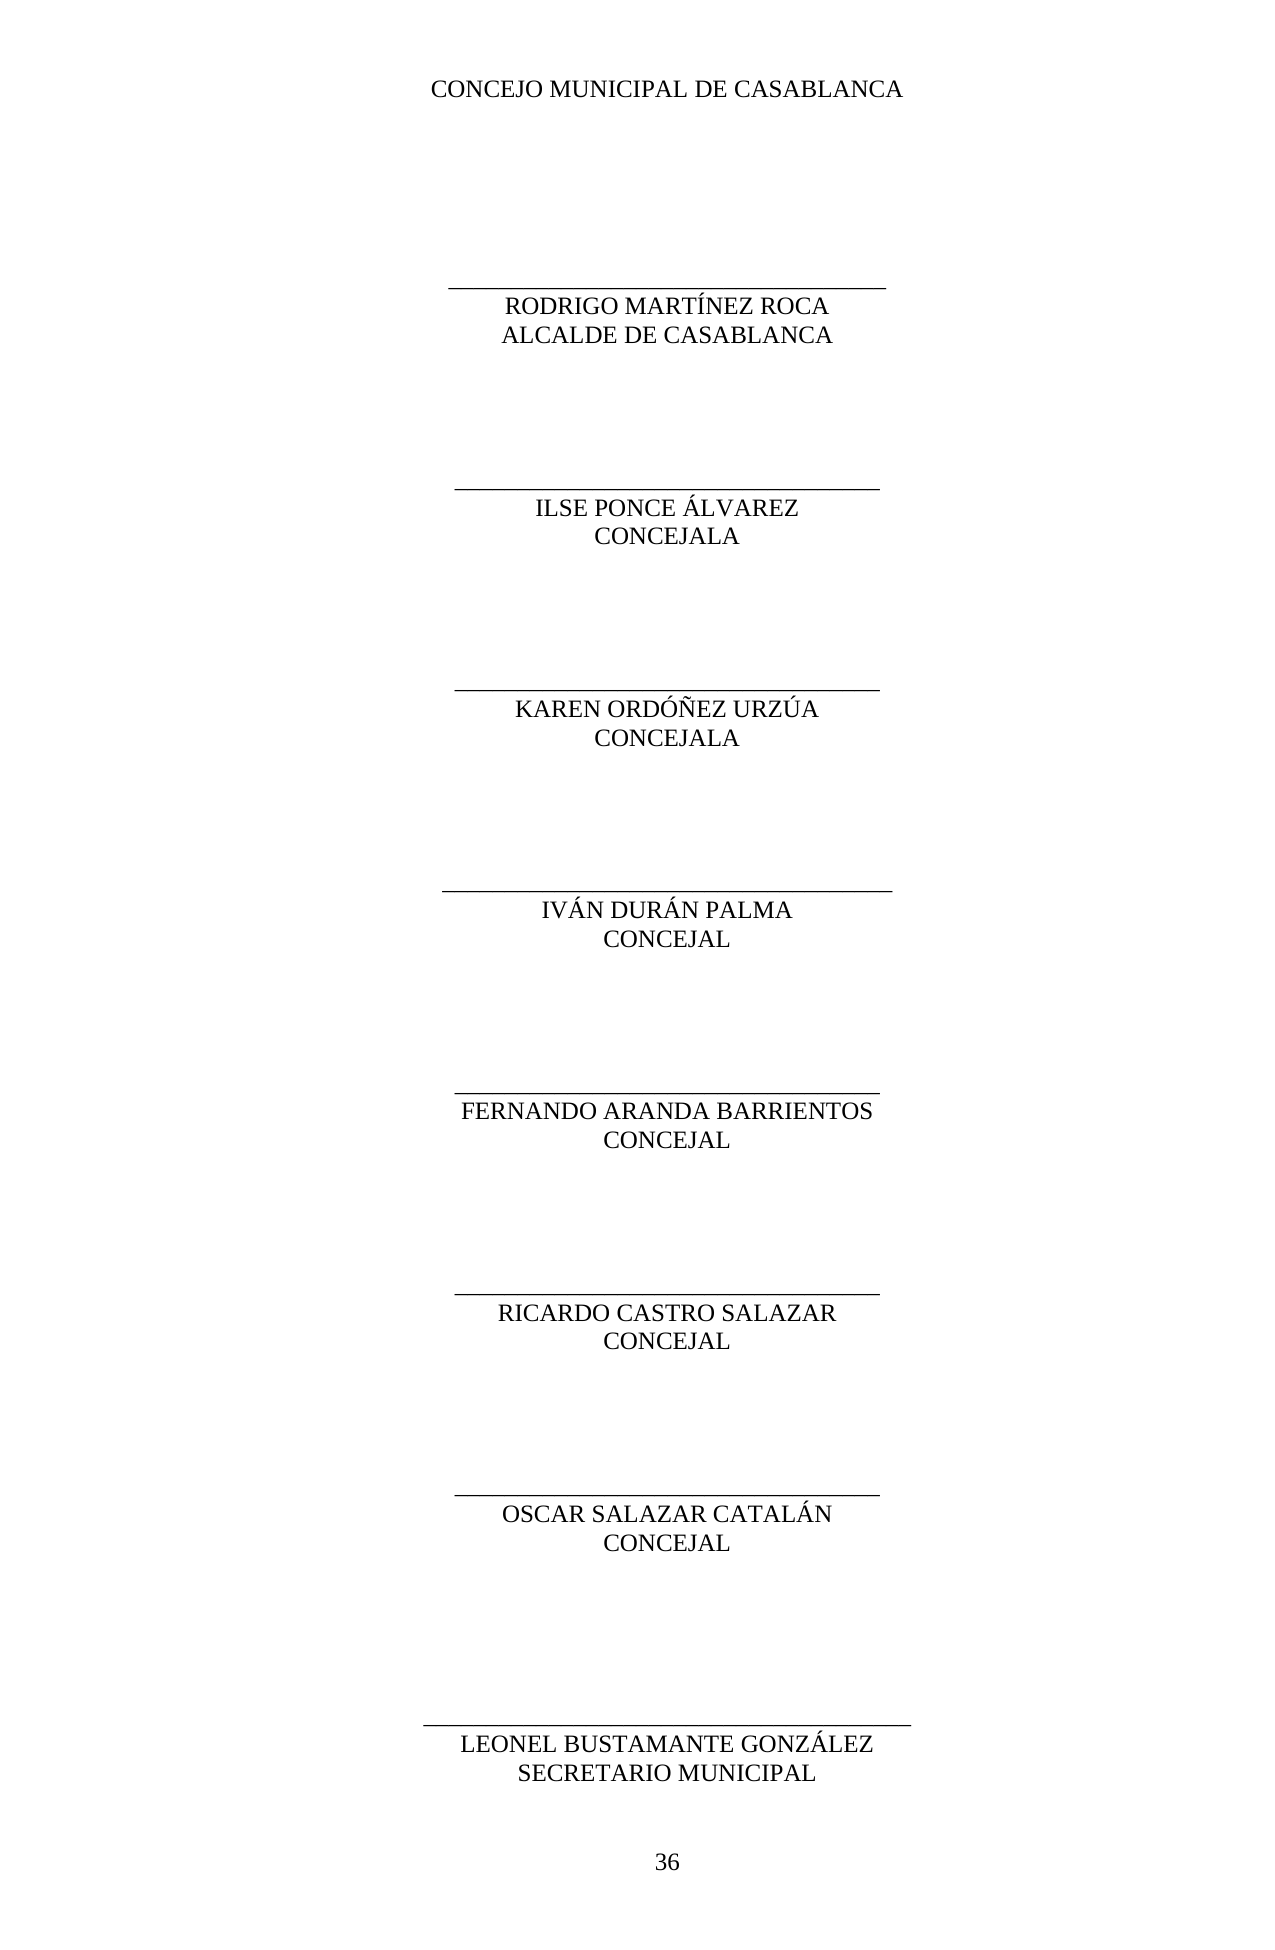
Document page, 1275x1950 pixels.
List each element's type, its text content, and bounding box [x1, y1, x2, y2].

text __________________________________ [207, 1470, 1127, 1499]
text CONCEJALA [207, 521, 1127, 550]
text LEONEL BUSTAMANTE GONZÁLEZ [207, 1729, 1127, 1758]
text __________________________________ [207, 464, 1127, 493]
text __________________________________ [207, 1068, 1127, 1096]
text SECRETARIO MUNICIPAL [207, 1758, 1127, 1786]
text __________________________________ [207, 665, 1127, 694]
text FERNANDO ARANDA BARRIENTOS [207, 1096, 1127, 1125]
text CONCEJAL [207, 1125, 1127, 1154]
text ____________________________________ [207, 866, 1127, 895]
text __________________________________ [207, 1269, 1127, 1298]
text KAREN ORDÓÑEZ URZÚA [207, 694, 1127, 723]
text ILSE PONCE ÁLVAREZ [207, 493, 1127, 521]
text CONCEJALA [207, 723, 1127, 751]
text IVÁN DURÁN PALMA [207, 895, 1127, 924]
text ___________________________________ [207, 263, 1127, 291]
text _______________________________________ [207, 1700, 1127, 1729]
text RODRIGO MARTÍNEZ ROCA [207, 291, 1127, 320]
text RICARDO CASTRO SALAZAR [207, 1298, 1127, 1326]
text OSCAR SALAZAR CATALÁN [207, 1499, 1127, 1528]
text CONCEJAL [207, 1326, 1127, 1355]
text CONCEJAL [207, 1528, 1127, 1556]
text ALCALDE DE CASABLANCA [207, 320, 1127, 349]
text CONCEJAL [207, 924, 1127, 953]
